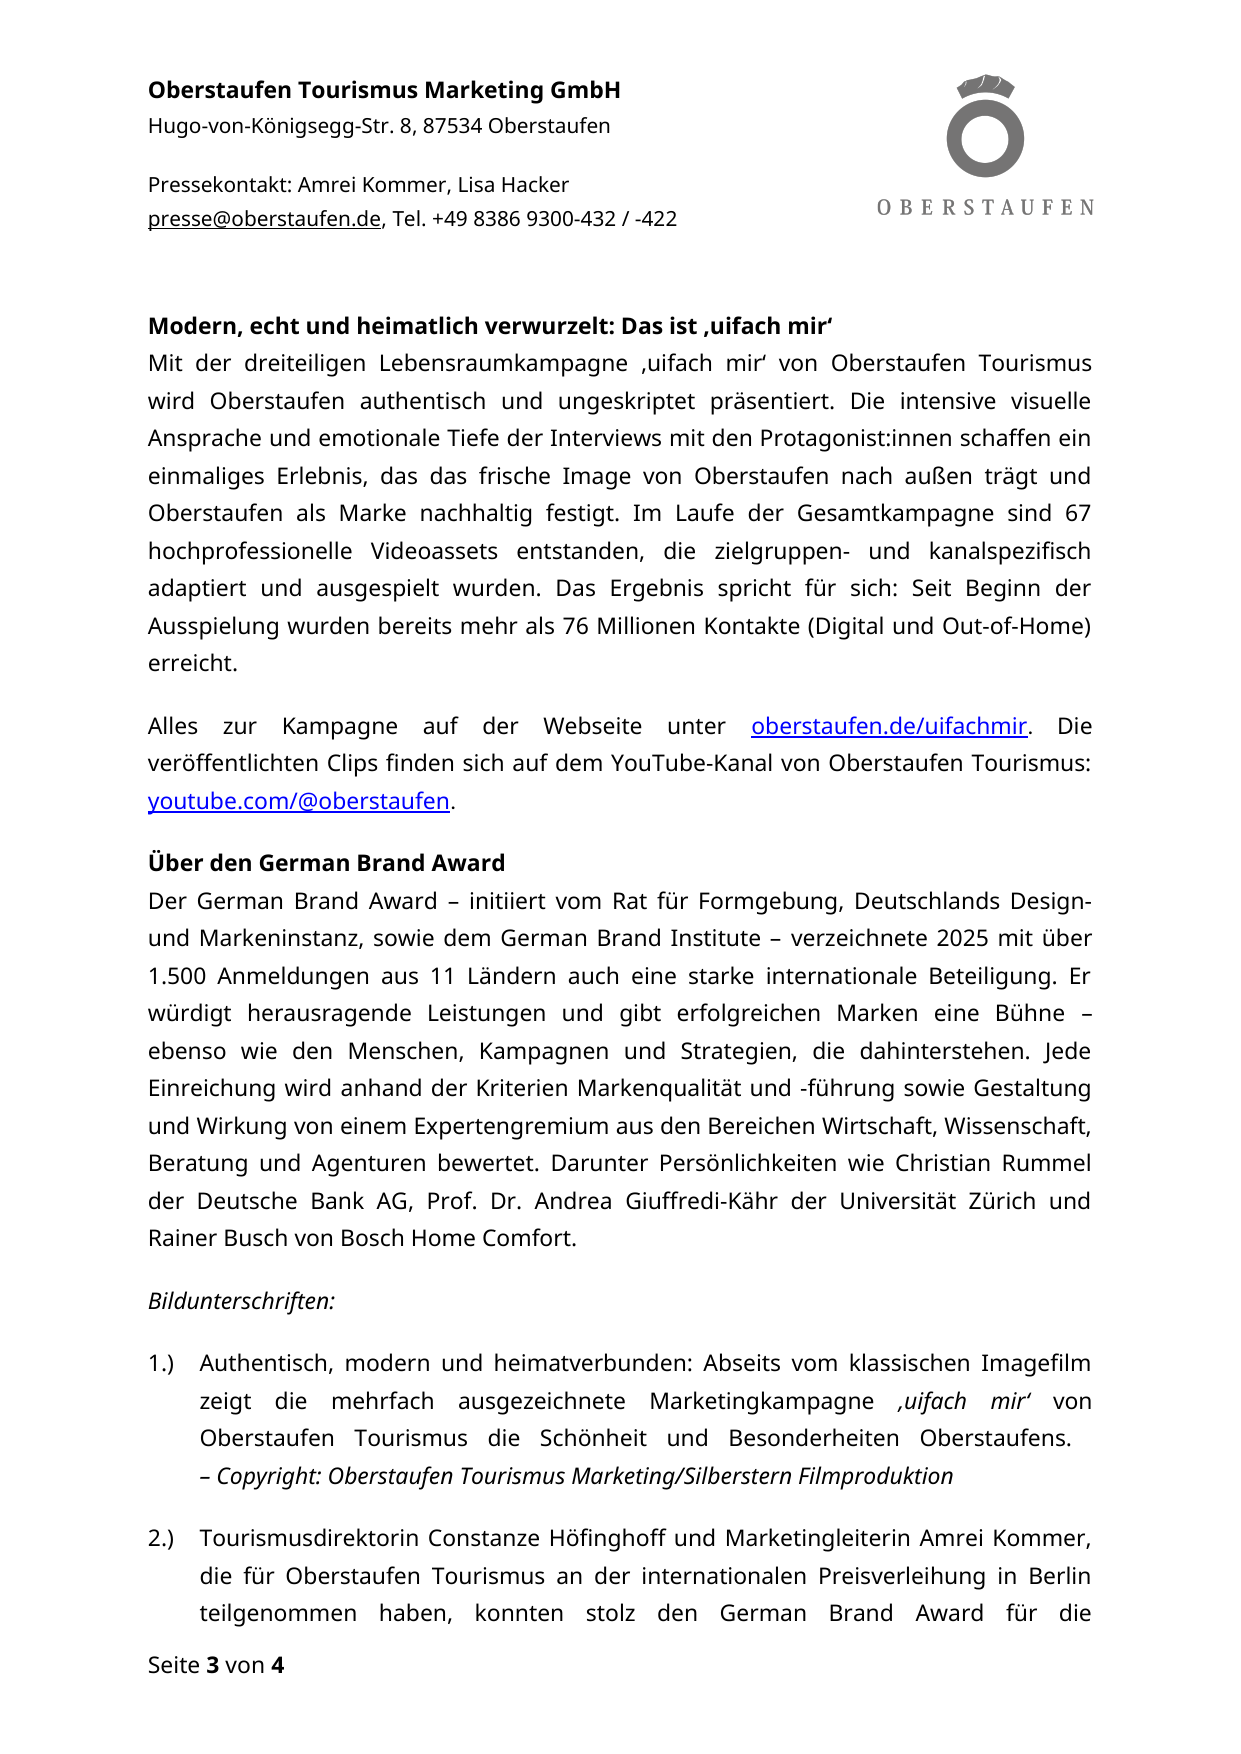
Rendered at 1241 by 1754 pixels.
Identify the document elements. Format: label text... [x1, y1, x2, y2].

text Bildunterschriften: [148, 1285, 1092, 1316]
text Über den German Brand Award [148, 847, 1092, 878]
picture [848, 46, 1123, 243]
list Authentisch, modern und heimatverbunden: Abseits vom klassischen Imagefilm zeigt die mehrfach ausgezeichnete Marketingkampagne ‚uifach mir‘ von Oberstaufen Tourismus die Schönheit und Besonderheiten Oberstaufens. – Copyright: Oberstaufen Tourismus Marketing/Silberstern Filmproduktion [148, 1347, 1092, 1491]
text Modern, echt und heimatlich verwurzelt: Das ist ‚uifach mir‘ [148, 310, 1092, 341]
text Mit der dreiteiligen Lebensraumkampagne ‚uifach mir‘ von Oberstaufen Tourismus wird Oberstaufen authentisch und ungeskriptet präsentiert. Die intensive visuelle Ansprache und emotionale Tiefe der Interviews mit den Protagonist:innen schaffen ein einmaliges Erlebnis, das das frische Image von Oberstaufen nach außen trägt und Oberstaufen als Marke nachhaltig festigt. Im Laufe der Gesamtkampagne sind 67 hochprofessionelle Videoassets entstanden, die zielgruppen- und kanalspezifisch adaptiert und ausgespielt wurden. Das Ergebnis spricht für sich: Seit Beginn der Ausspielung wurden bereits mehr als 76 Millionen Kontakte (Digital und Out-of-Home) erreicht. [148, 347, 1092, 678]
text Der German Brand Award – initiiert vom Rat für Formgebung, Deutschlands Design- und Markeninstanz, sowie dem German Brand Institute – verzeichnete 2025 mit über 1.500 Anmeldungen aus 11 Ländern auch eine starke internationale Beteiligung. Er würdigt herausragende Leistungen und gibt erfolgreichen Marken eine Bühne – ebenso wie den Menschen, Kampagnen und Strategien, die dahinterstehen. Jede Einreichung wird anhand der Kriterien Markenqualität und -führung sowie Gestaltung und Wirkung von einem Expertengremium aus den Bereichen Wirtschaft, Wissenschaft, Beratung und Agenturen bewertet. Darunter Persönlichkeiten wie Christian Rummel der Deutsche Bank AG, Prof. Dr. Andrea Giuffredi-Kähr der Universität Zürich und Rainer Busch von Bosch Home Comfort. [148, 885, 1092, 1253]
text Alles zur Kampagne auf der Webseite unter oberstaufen.de/uifachmir. Die veröffentlichten Clips finden sich auf dem YouTube-Kanal von Oberstaufen Tourismus: youtube.com/@oberstaufen. [148, 710, 1092, 816]
